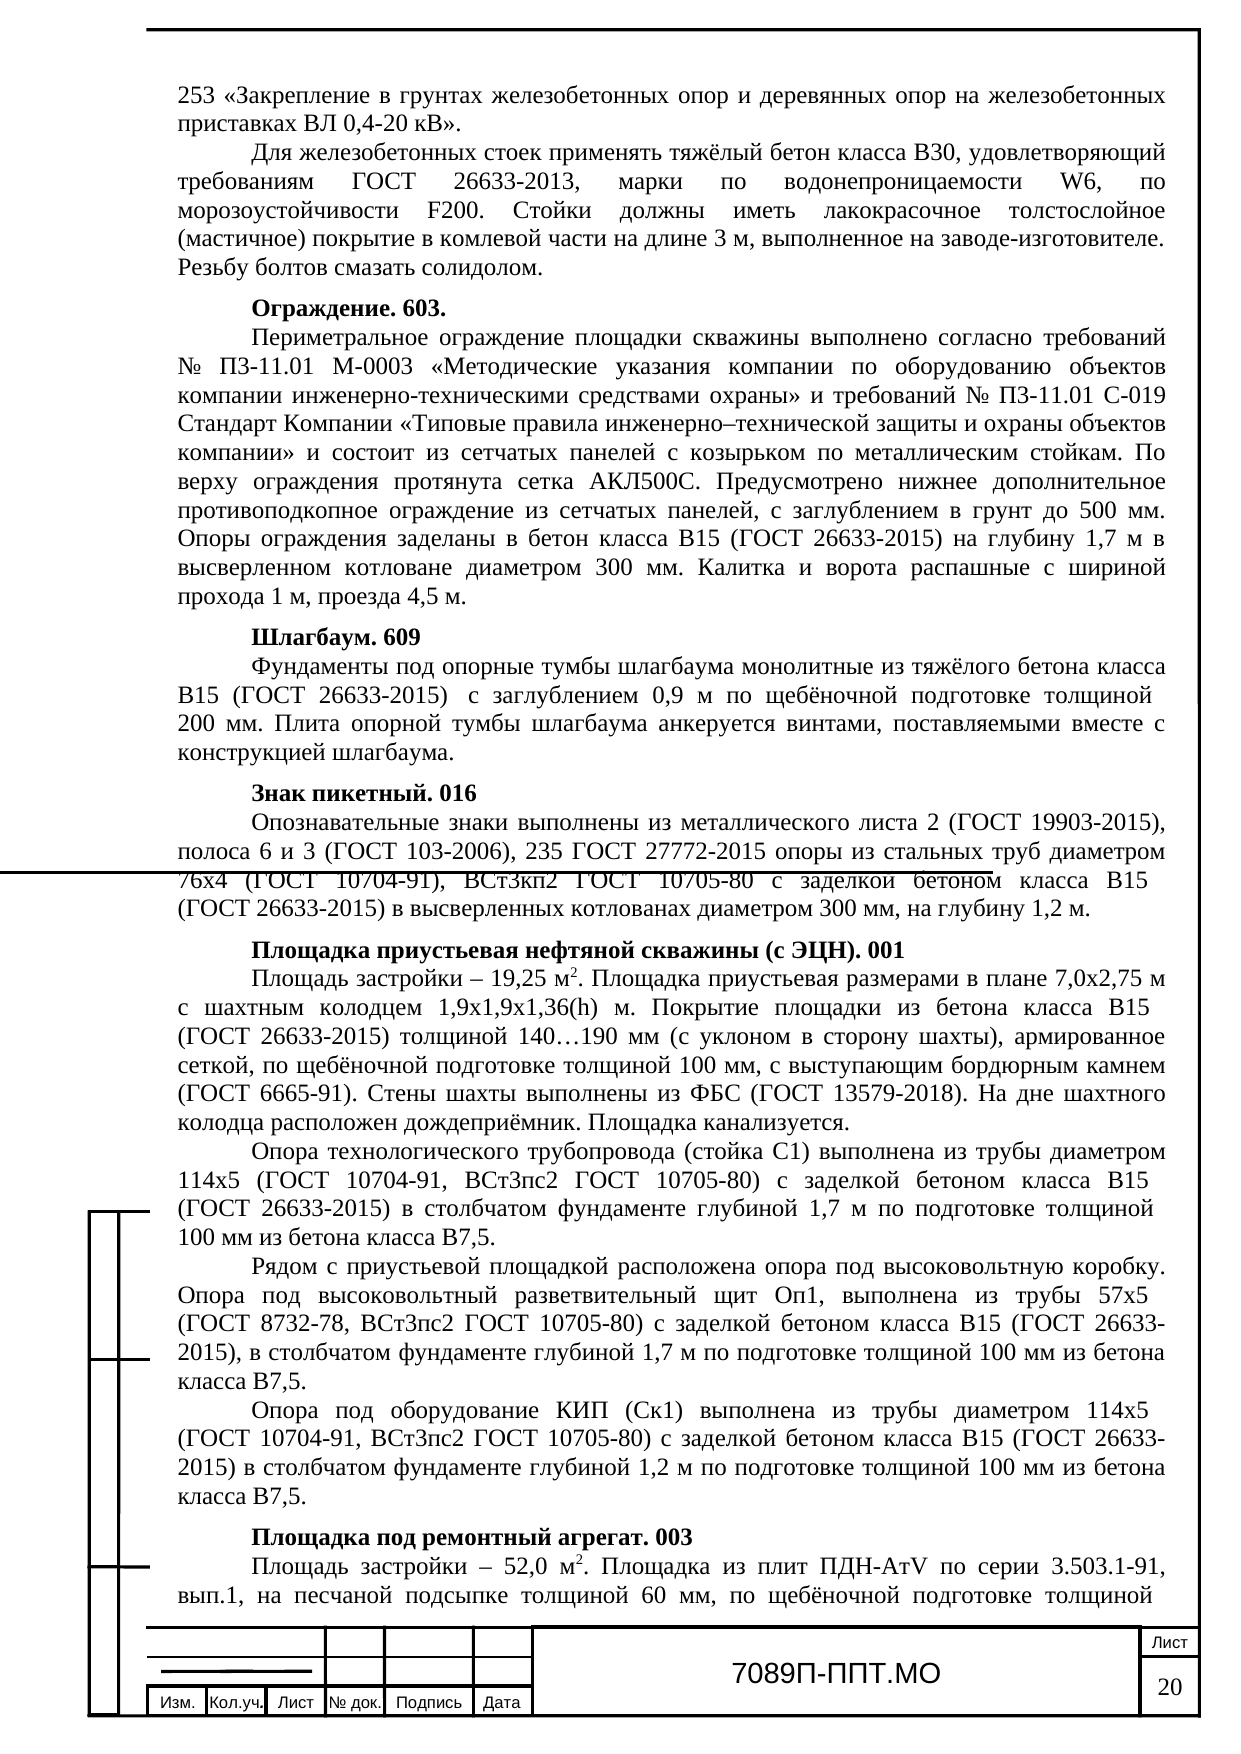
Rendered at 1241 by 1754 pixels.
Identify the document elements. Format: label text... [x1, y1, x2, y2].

text Площадка приустьевая нефтяной скважины (с ЭЦН). 001 [177, 935, 1167, 963]
text Площадка под ремонтный агрегат. 003 [177, 1522, 1167, 1551]
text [177, 80, 1167, 137]
text Шлагбаум. 609 [177, 622, 1167, 651]
text Опознавательные знаки выполнены из металлического листа 2 (ГОСТ 19903-2015), полоса 6 и 3 (ГОСТ 103-2006), 235 ГОСТ 27772-2015 опоры из стальных труб диаметром 76х4 (ГОСТ 10704-91), ВСт3кп2 ГОСТ 10705-80 с заделкой бетоном класса В15 (ГОСТ 26633-2015) в высверленных котлованах диаметром 300 мм, на глубину 1,2 м. [177, 807, 1167, 922]
text Периметральное ограждение площадки скважины выполнено согласно требований № П3-11.01 М-0003 «Методические указания компании по оборудованию объектов компании инженерно-техническими средствами охраны» и требований № П3-11.01 С-019 Стандарт Компании «Типовые правила инженерно–технической защиты и охраны объектов компании» и состоит из сетчатых панелей с козырьком по металлическим стойкам. По верху ограждения протянута сетка АКЛ500С. Предусмотрено нижнее дополнительное противоподкопное ограждение из сетчатых панелей, с заглублением в грунт до 500 мм. Опоры ограждения заделаны в бетон класса В15 (ГОСТ 26633-2015) на глубину 1,7 м в высверленном котловане диаметром 300 мм. Калитка и ворота распашные с шириной прохода 1 м, проезда 4,5 м. [177, 322, 1167, 610]
text Опора технологического трубопровода (стойка С1) выполнена из трубы диаметром 114x5 (ГОСТ 10704-91, ВСт3пс2 ГОСТ 10705-80) с заделкой бетоном класса В15 (ГОСТ 26633-2015) в столбчатом фундаменте глубиной 1,7 м по подготовке толщиной 100 мм из бетона класса В7,5. [177, 1136, 1167, 1251]
text Знак пикетный. 016 [177, 778, 1167, 807]
text Площадь застройки – 19,25 м2. Площадка приустьевая размерами в плане 7,0х2,75 м с шахтным колодцем 1,9х1,9х1,36(h) м. Покрытие площадки из бетона класса В15 (ГОСТ 26633-2015) толщиной 140…190 мм (с уклоном в сторону шахты), армированное сеткой, по щебёночной подготовке толщиной 100 мм, с выступающим бордюрным камнем (ГОСТ 6665-91). Стены шахты выполнены из ФБС (ГОСТ 13579-2018). На дне шахтного колодца расположен дождеприёмник. Площадка канализуется. [177, 963, 1167, 1136]
text Рядом с приустьевой площадкой расположена опора под высоковольтную коробку. Опора под высоковольтный разветвительный щит Оп1, выполнена из трубы 57х5 (ГОСТ 8732-78, ВСт3пс2 ГОСТ 10705-80) с заделкой бетоном класса В15 (ГОСТ 26633-2015), в столбчатом фундаменте глубиной 1,7 м по подготовке толщиной 100 мм из бетона класса В7,5. [177, 1251, 1167, 1395]
text Ограждение. 603. [177, 293, 1167, 322]
text Опора под оборудование КИП (Ск1) выполнена из трубы диаметром 114x5 (ГОСТ 10704-91, ВСт3пс2 ГОСТ 10705-80) с заделкой бетоном класса В15 (ГОСТ 26633-2015) в столбчатом фундаменте глубиной 1,2 м по подготовке толщиной 100 мм из бетона класса В7,5. [177, 1395, 1167, 1510]
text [177, 1551, 1167, 1608]
text Фундаменты под опорные тумбы шлагбаума монолитные из тяжёлого бетона класса В15 (ГОСТ 26633-2015) с заглублением 0,9 м по щебёночной подготовке толщиной 200 мм. Плита опорной тумбы шлагбаума анкеруется винтами, поставляемыми вместе с конструкцией шлагбаума. [177, 651, 1167, 766]
text Для железобетонных стоек применять тяжёлый бетон класса В30, удовлетворяющий требованиям ГОСТ 26633-2013, марки по водонепроницаемости W6, по морозоустойчивости F200. Стойки должны иметь лакокрасочное толстослойное (мастичное) покрытие в комлевой части на длине 3 м, выполненное на заводе-изготовителе. Резьбу болтов смазать солидолом. [177, 137, 1167, 281]
